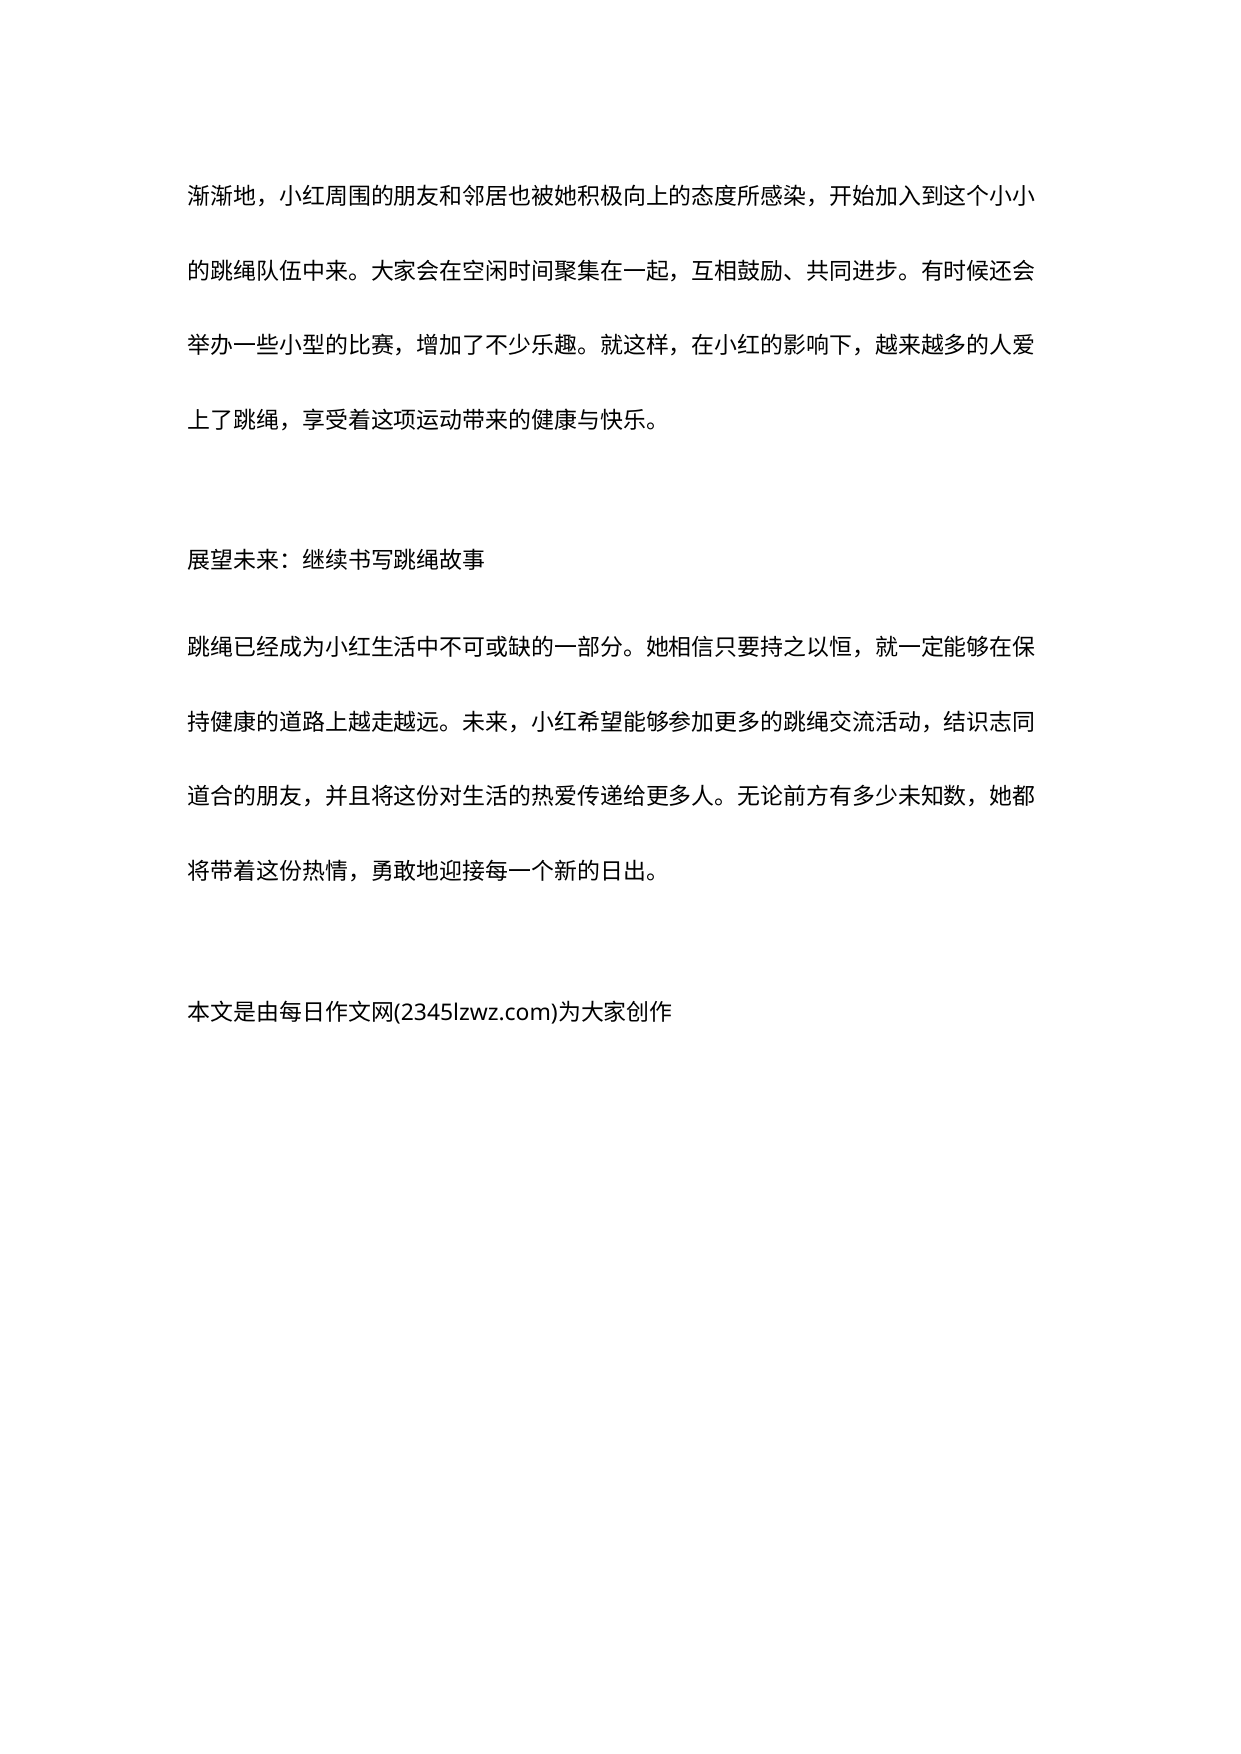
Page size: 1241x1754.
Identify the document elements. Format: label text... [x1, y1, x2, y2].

text 跳绳已经成为小红生活中不可或缺的一部分。她相信只要持之以恒，就一定能够在保持健康的道路上越走越远。未来，小红希望能够参加更多的跳绳交流活动，结识志同道合的朋友，并且将这份对生活的热爱传递给更多人。无论前方有多少未知数，她都将带着这份热情，勇敢地迎接每一个新的日出。 [187, 613, 1053, 902]
text 本文是由每日作文网(2345lzwz.com)为大家创作 [187, 977, 1053, 1042]
text 渐渐地，小红周围的朋友和邻居也被她积极向上的态度所感染，开始加入到这个小小的跳绳队伍中来。大家会在空闲时间聚集在一起，互相鼓励、共同进步。有时候还会举办一些小型的比赛，增加了不少乐趣。就这样，在小红的影响下，越来越多的人爱上了跳绳，享受着这项运动带来的健康与快乐。 [187, 162, 1053, 451]
text 展望未来：继续书写跳绳故事 [187, 526, 1053, 591]
